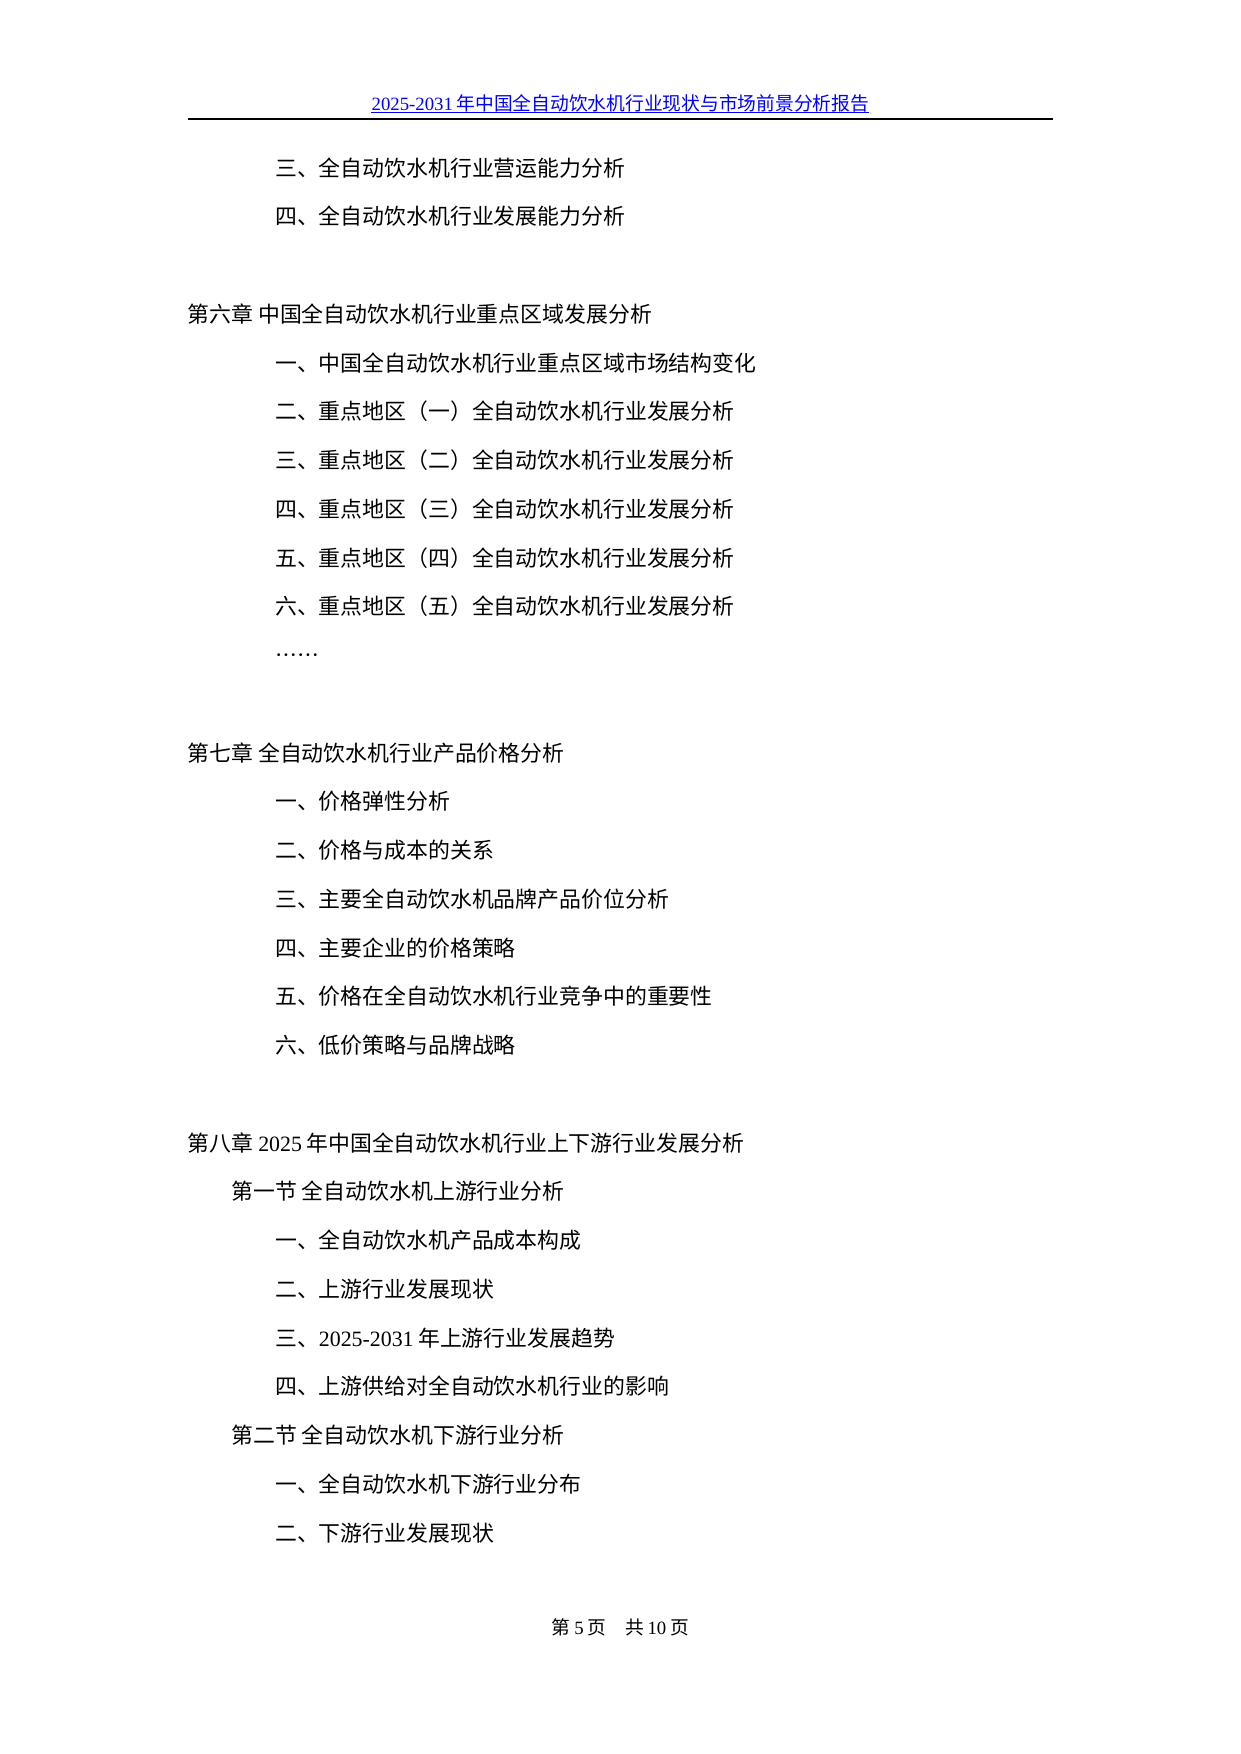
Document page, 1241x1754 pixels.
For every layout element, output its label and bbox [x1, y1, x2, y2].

text [187, 150, 1053, 1548]
